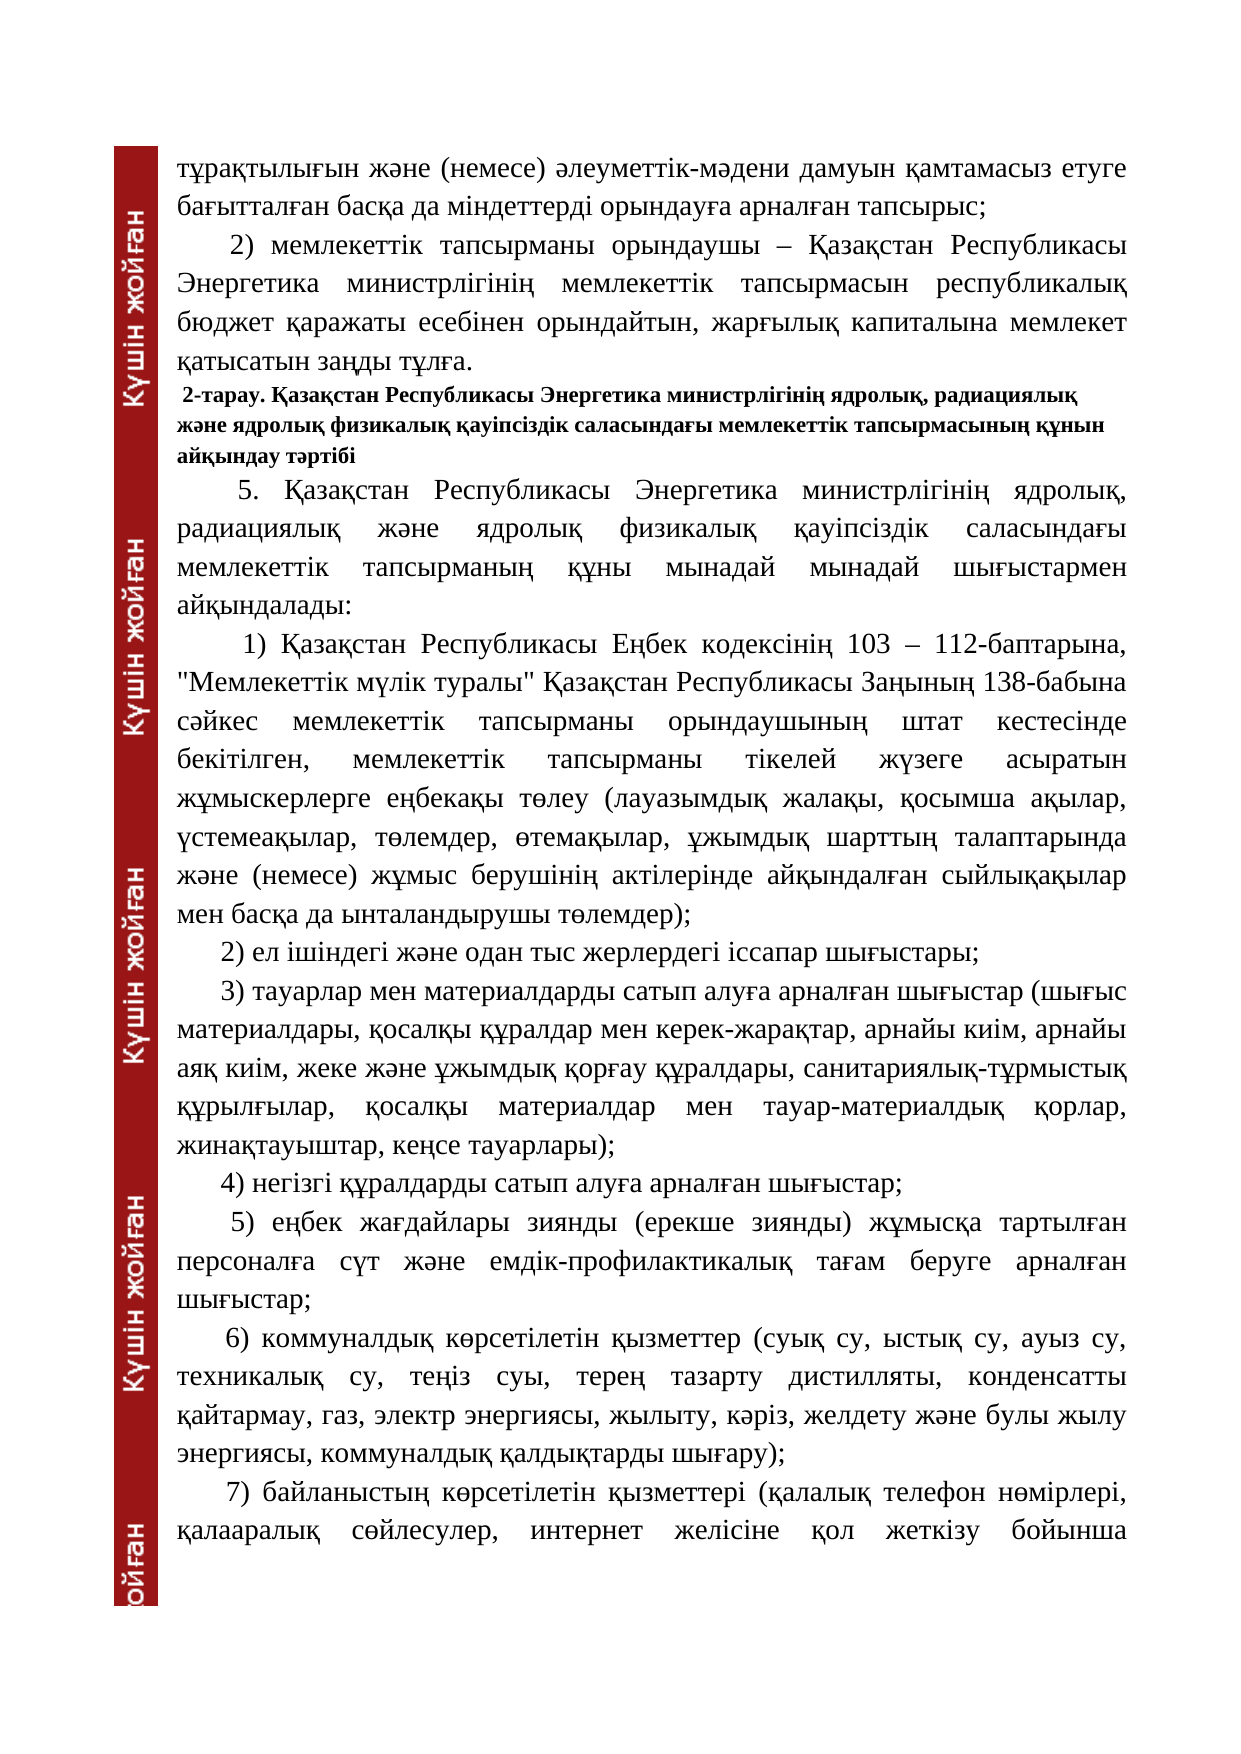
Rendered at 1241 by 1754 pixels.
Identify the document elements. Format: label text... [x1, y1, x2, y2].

picture [114, 968, 158, 973]
text 2) мемлекеттік тапсырманы орындаушы – Қазақстан Республикасы Энергетика министрлігінің мемлекеттік тапсырмасын республикалық бюджет қаражаты есебінен орындайтын, жарғылық капиталына мемлекет қатысатын заңды тұлға. [112, 227, 1128, 376]
picture [114, 1161, 158, 1166]
picture [114, 1469, 158, 1474]
text 6) коммуналдық көрсетілетін қызметтер (суық су, ыстық су, ауыз су, техникалық су, теңіз суы, терең тазарту дистилляты, конденсатты қайтармау, газ, электр энергиясы, жылыту, кәріз, желдету және булы жылу энергиясы, коммуналдық қалдықтарды шығару); [112, 1320, 1128, 1469]
picture [114, 1546, 158, 1606]
picture [114, 1199, 158, 1204]
text 4) негізгі құралдарды сатып алуға арналған шығыстар; [112, 1166, 1128, 1199]
text 1) Қазақстан Республикасы Еңбек кодексінің 103 – 112-баптарына, "Мемлекеттік мүлік туралы" Қазақстан Республикасы Заңының 138-бабына сәйкес мемлекеттік тапсырманы орындаушының штат кестесінде бекітілген, мемлекеттік тапсырманы тікелей жүзеге асыратын жұмыскерлерге еңбекақы төлеу (лауазымдық жалақы, қосымша ақылар, үстемеақылар, төлемдер, өтемақылар, ұжымдық шарттың талаптарында және (немесе) жұмыс берушінің актілерінде айқындалған сыйлықақылар мен басқа да ынталандырушы төлемдер); [112, 626, 1128, 929]
picture [114, 468, 158, 472]
text 2) ел ішіндегі және одан тыс жерлердегі іссапар шығыстары; [112, 934, 1128, 968]
text 5. Қазақстан Республикасы Энергетика министрлігінің ядролық, радиациялық және ядролық физикалық қауіпсіздік саласындағы мемлекеттік тапсырманың құны мынадай мынадай шығыстармен айқындалады: [112, 472, 1128, 621]
picture [114, 621, 158, 626]
text 3) тауарлар мен материалдарды сатып алуға арналған шығыстар (шығыс материалдары, қосалқы құралдар мен керек-жарақтар, арнайы киім, арнайы аяқ киім, жеке және ұжымдық қорғау құралдары, санитариялық-тұрмыстық құрылғылар, қосалқы материалдар мен тауар-материалдық қорлар, жинақтауыштар, кеңсе тауарлары); [112, 973, 1128, 1161]
text 5) еңбек жағдайлары зиянды (ерекше зиянды) жұмысқа тартылған персоналға сүт және емдік-профилактикалық тағам беруге арналған шығыстар; [112, 1204, 1128, 1315]
picture [114, 222, 158, 227]
text 2-тарау. Қазақстан Республикасы Энергетика министрлігінің ядролық, радиациялық және ядролық физикалық қауіпсіздік саласындағы мемлекеттік тапсырмасының құнын айқындау тәртібі [112, 381, 1128, 468]
picture [114, 1315, 158, 1320]
picture [114, 929, 158, 934]
picture [114, 376, 158, 381]
picture [114, 146, 158, 150]
